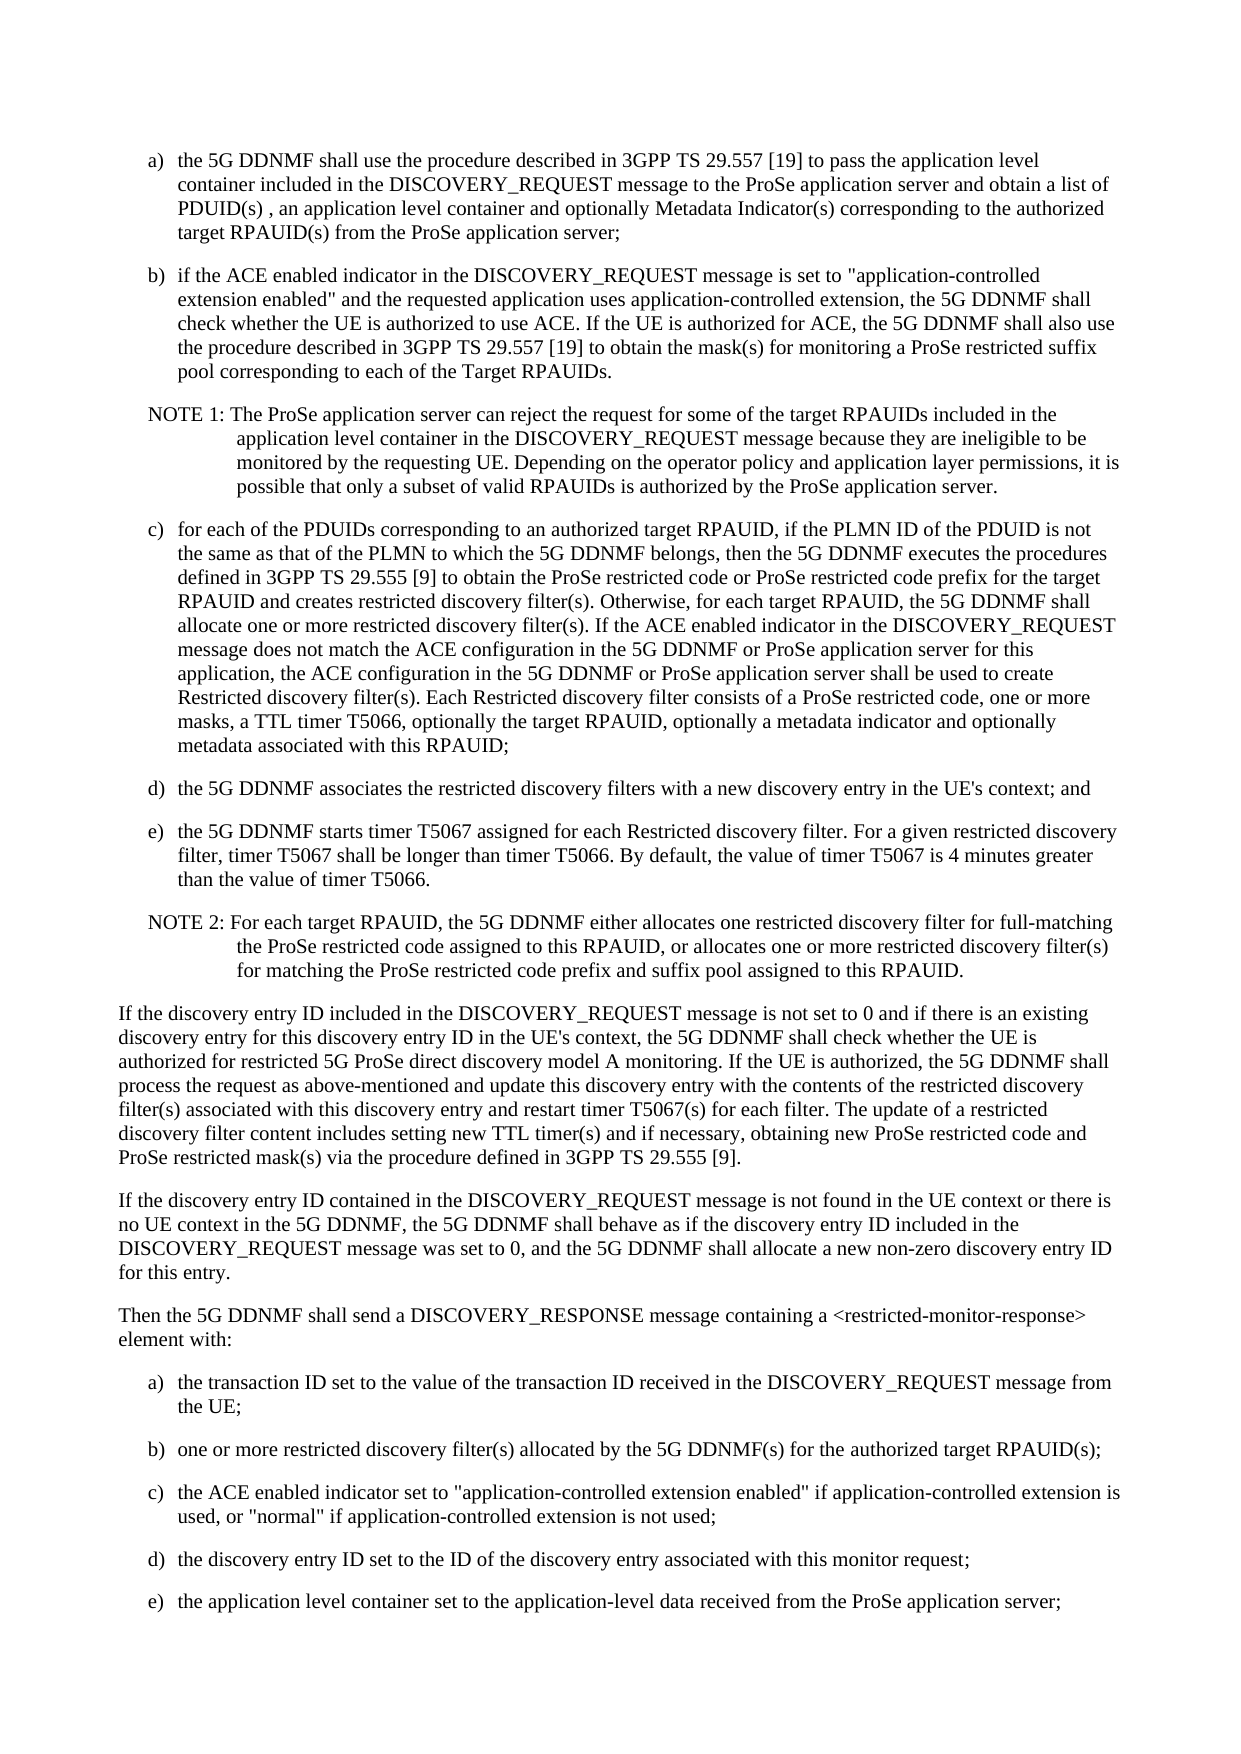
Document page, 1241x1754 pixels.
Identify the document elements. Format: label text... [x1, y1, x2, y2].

text If the discovery entry ID included in the DISCOVERY_REQUEST message is not set to 0 and if there is an existing discovery entry for this discovery entry ID in the UE's context, the 5G DDNMF shall check whether the UE is authorized for restricted 5G ProSe direct discovery model A monitoring. If the UE is authorized, the 5G DDNMF shall process the request as above-mentioned and update this discovery entry with the contents of the restricted discovery filter(s) associated with this discovery entry and restart timer T5067(s) for each filter. The update of a restricted discovery filter content includes setting new TTL timer(s) and if necessary, obtaining new ProSe restricted code and ProSe restricted mask(s) via the procedure defined in 3GPP TS 29.555 [9]. [118, 1001, 1122, 1169]
text Then the 5G DDNMF shall send a DISCOVERY_RESPONSE message containing a <restricted-monitor-response> element with: [118, 1303, 1122, 1351]
text c) for each of the PDUIDs corresponding to an authorized target RPAUID, if the PLMN ID of the PDUID is not the same as that of the PLMN to which the 5G DDNMF belongs, then the 5G DDNMF executes the procedures defined in 3GPP TS 29.555 [9] to obtain the ProSe restricted code or ProSe restricted code prefix for the target RPAUID and creates restricted discovery filter(s). Otherwise, for each target RPAUID, the 5G DDNMF shall allocate one or more restricted discovery filter(s). If the ACE enabled indicator in the DISCOVERY_REQUEST message does not match the ACE configuration in the 5G DDNMF or ProSe application server for this application, the ACE configuration in the 5G DDNMF or ProSe application server shall be used to create Restricted discovery filter(s). Each Restricted discovery filter consists of a ProSe restricted code, one or more masks, a TTL timer T5066, optionally the target RPAUID, optionally a metadata indicator and optionally metadata associated with this RPAUID; [148, 517, 1122, 757]
text a) the transaction ID set to the value of the transaction ID received in the DISCOVERY_REQUEST message from the UE; [148, 1370, 1122, 1418]
text If the discovery entry ID contained in the DISCOVERY_REQUEST message is not found in the UE context or there is no UE context in the 5G DDNMF, the 5G DDNMF shall behave as if the discovery entry ID included in the DISCOVERY_REQUEST message was set to 0, and the 5G DDNMF shall allocate a new non-zero discovery entry ID for this entry. [118, 1188, 1122, 1284]
text e) the application level container set to the application-level data received from the ProSe application server; [148, 1589, 1122, 1613]
text c) the ACE enabled indicator set to "application-controlled extension enabled" if application-controlled extension is used, or "normal" if application-controlled extension is not used; [148, 1479, 1122, 1528]
text NOTE 1: The ProSe application server can reject the request for some of the target RPAUIDs included in the application level container in the DISCOVERY_REQUEST message because they are ineligible to be monitored by the requesting UE. Depending on the operator policy and application layer permissions, it is possible that only a subset of valid RPAUIDs is authorized by the ProSe application server. [148, 402, 1122, 498]
text b) if the ACE enabled indicator in the DISCOVERY_REQUEST message is set to "application-controlled extension enabled" and the requested application uses application-controlled extension, the 5G DDNMF shall check whether the UE is authorized to use ACE. If the UE is authorized for ACE, the 5G DDNMF shall also use the procedure described in 3GPP TS 29.557 [19] to obtain the mask(s) for monitoring a ProSe restricted suffix pool corresponding to each of the Target RPAUIDs. [148, 263, 1122, 383]
text e) the 5G DDNMF starts timer T5067 assigned for each Restricted discovery filter. For a given restricted discovery filter, timer T5067 shall be longer than timer T5066. By default, the value of timer T5067 is 4 minutes greater than the value of timer T5066. [148, 819, 1122, 891]
text a) the 5G DDNMF shall use the procedure described in 3GPP TS 29.557 [19] to pass the application level container included in the DISCOVERY_REQUEST message to the ProSe application server and obtain a list of PDUID(s) , an application level container and optionally Metadata Indicator(s) corresponding to the authorized target RPAUID(s) from the ProSe application server; [148, 148, 1122, 244]
text d) the discovery entry ID set to the ID of the discovery entry associated with this monitor request; [148, 1546, 1122, 1571]
text d) the 5G DDNMF associates the restricted discovery filters with a new discovery entry in the UE's context; and [148, 776, 1122, 800]
text b) one or more restricted discovery filter(s) allocated by the 5G DDNMF(s) for the authorized target RPAUID(s); [148, 1437, 1122, 1461]
text NOTE 2: For each target RPAUID, the 5G DDNMF either allocates one restricted discovery filter for full-matching the ProSe restricted code assigned to this RPAUID, or allocates one or more restricted discovery filter(s) for matching the ProSe restricted code prefix and suffix pool assigned to this RPAUID. [148, 910, 1122, 982]
